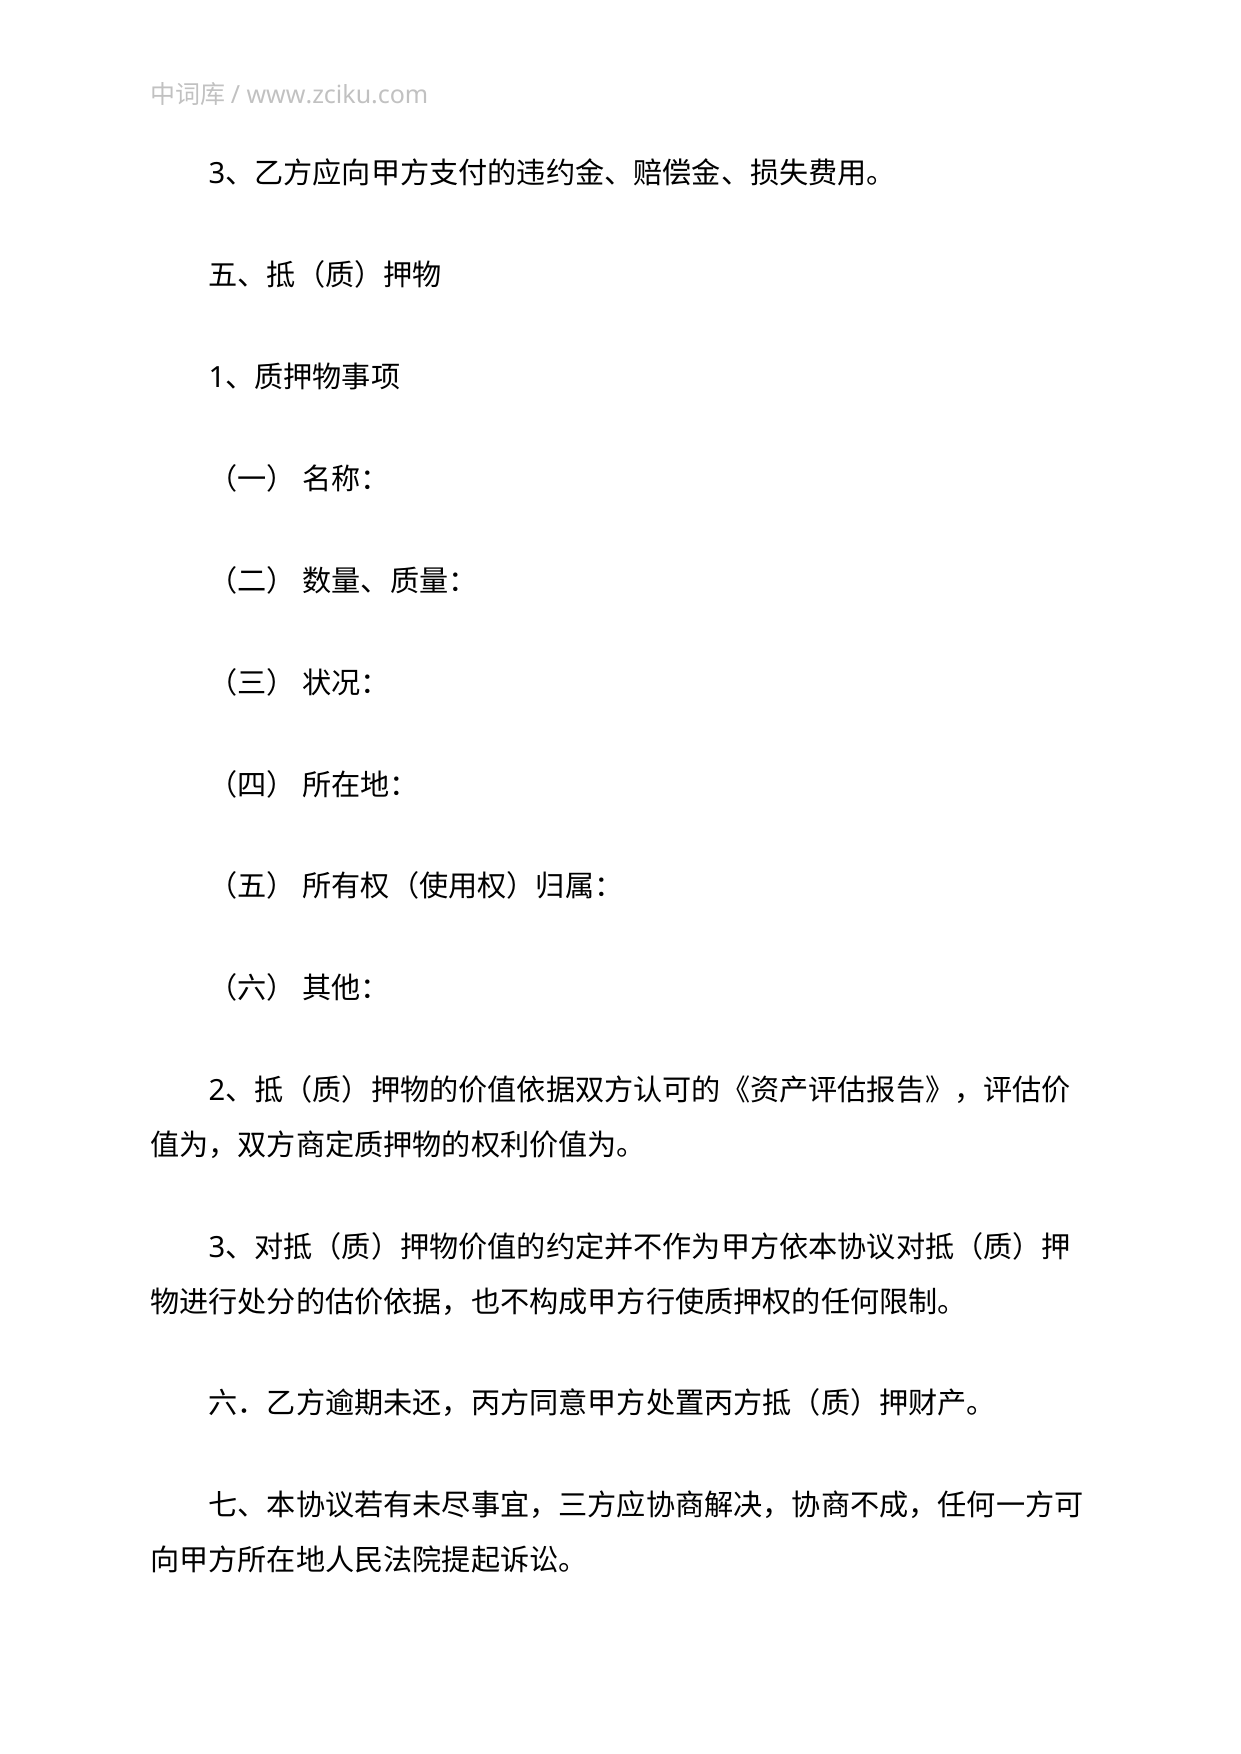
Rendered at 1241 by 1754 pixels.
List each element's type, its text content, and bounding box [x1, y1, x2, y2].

text （三） 状况： [150, 659, 1090, 702]
text （五） 所有权（使用权）归属： [150, 863, 1090, 905]
text 3、乙方应向甲方支付的违约金、赔偿金、损失费用。 [150, 150, 1090, 192]
text （四） 所在地： [150, 761, 1090, 803]
text （一） 名称： [150, 456, 1090, 498]
text （二） 数量、质量： [150, 557, 1090, 600]
text 2、抵（质）押物的价值依据双方认可的《资产评估报告》，评估价值为，双方商定质押物的权利价值为。 [150, 1066, 1090, 1164]
text 五、抵（质）押物 [150, 252, 1090, 294]
text 七、本协议若有未尽事宜，三方应协商解决，协商不成，任何一方可向甲方所在地人民法院提起诉讼。 [150, 1482, 1090, 1579]
text 3、对抵（质）押物价值的约定并不作为甲方依本协议对抵（质）押物进行处分的估价依据，也不构成甲方行使质押权的任何限制。 [150, 1223, 1090, 1320]
text 六．乙方逾期未还，丙方同意甲方处置丙方抵（质）押财产。 [150, 1380, 1090, 1422]
text 1、质押物事项 [150, 354, 1090, 396]
text （六） 其他： [150, 964, 1090, 1007]
